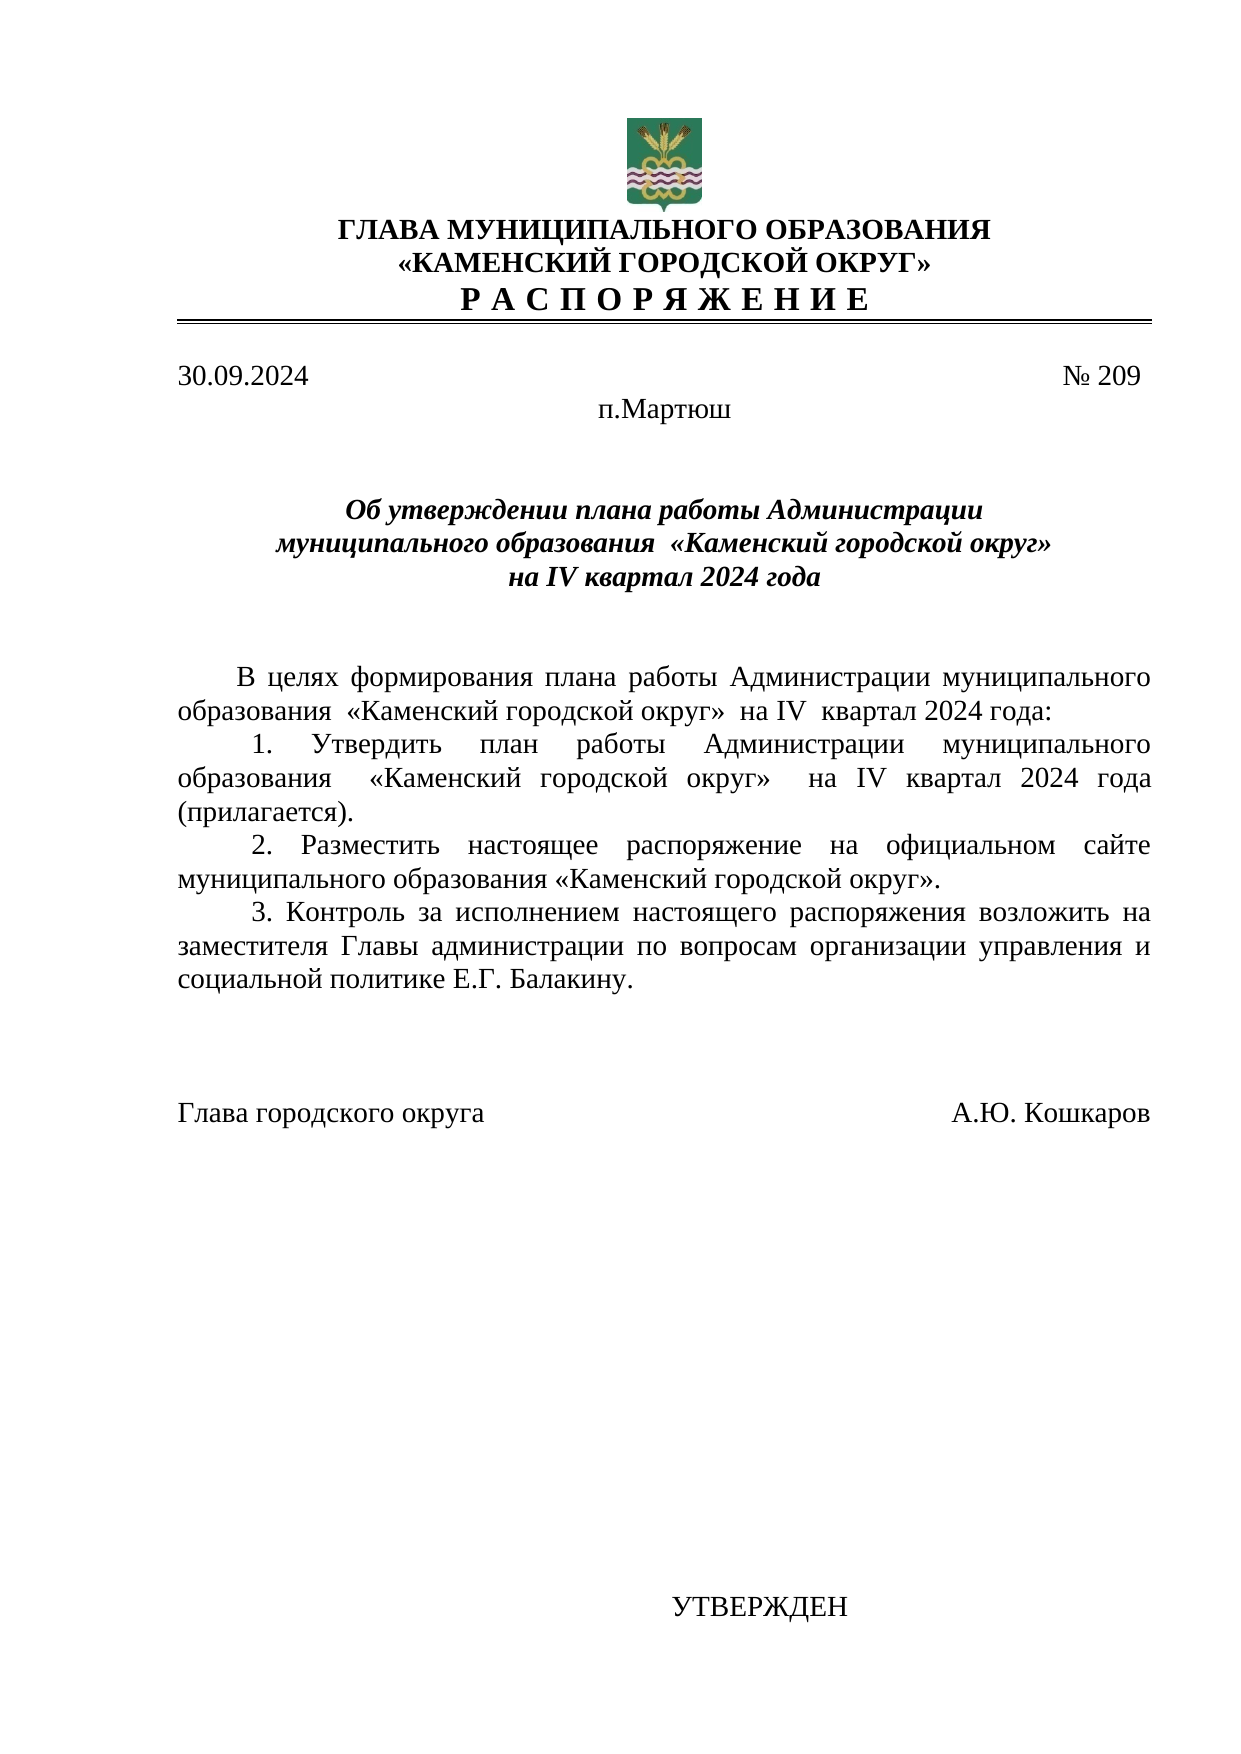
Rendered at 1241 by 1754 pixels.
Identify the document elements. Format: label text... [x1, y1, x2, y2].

text муниципального образования «Каменский городской округ» [177, 525, 1152, 559]
text 1. Утвердить план работы Администрации муниципального образования «Каменский городской округ» на IV квартал 2024 года (прилагается). [177, 727, 1152, 827]
text «КАМЕНСКИЙ ГОРОДСКОЙ ОКРУГ» [177, 245, 1152, 279]
text на IV квартал 2024 года [177, 559, 1152, 592]
subtitle РАСПОРЯЖЕНИЕ [177, 279, 1152, 319]
picture [627, 118, 702, 212]
text В целях формирования плана работы Администрации муниципального образования «Каменский городской округ» на IV квартал 2024 года: [177, 659, 1152, 727]
text Об утверждении плана работы Администрации [177, 492, 1152, 525]
subtitle 30.09.2024 № 209 [177, 358, 1152, 391]
text ГЛАВА МУНИЦИПАЛЬНОГО ОБРАЗОВАНИЯ [177, 212, 1152, 245]
text 2. Разместить настоящее распоряжение на официальном сайте муниципального образования «Каменский городской округ». [177, 827, 1152, 894]
text 3. Контроль за исполнением настоящего распоряжения возложить на заместителя Главы администрации по вопросам организации управления и социальной политике Е.Г. Балакину. [177, 894, 1152, 995]
text Глава городского округа А.Ю. Кошкаров [177, 1096, 1152, 1129]
text п.Мартюш [177, 391, 1152, 425]
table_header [660, 1589, 1173, 1636]
